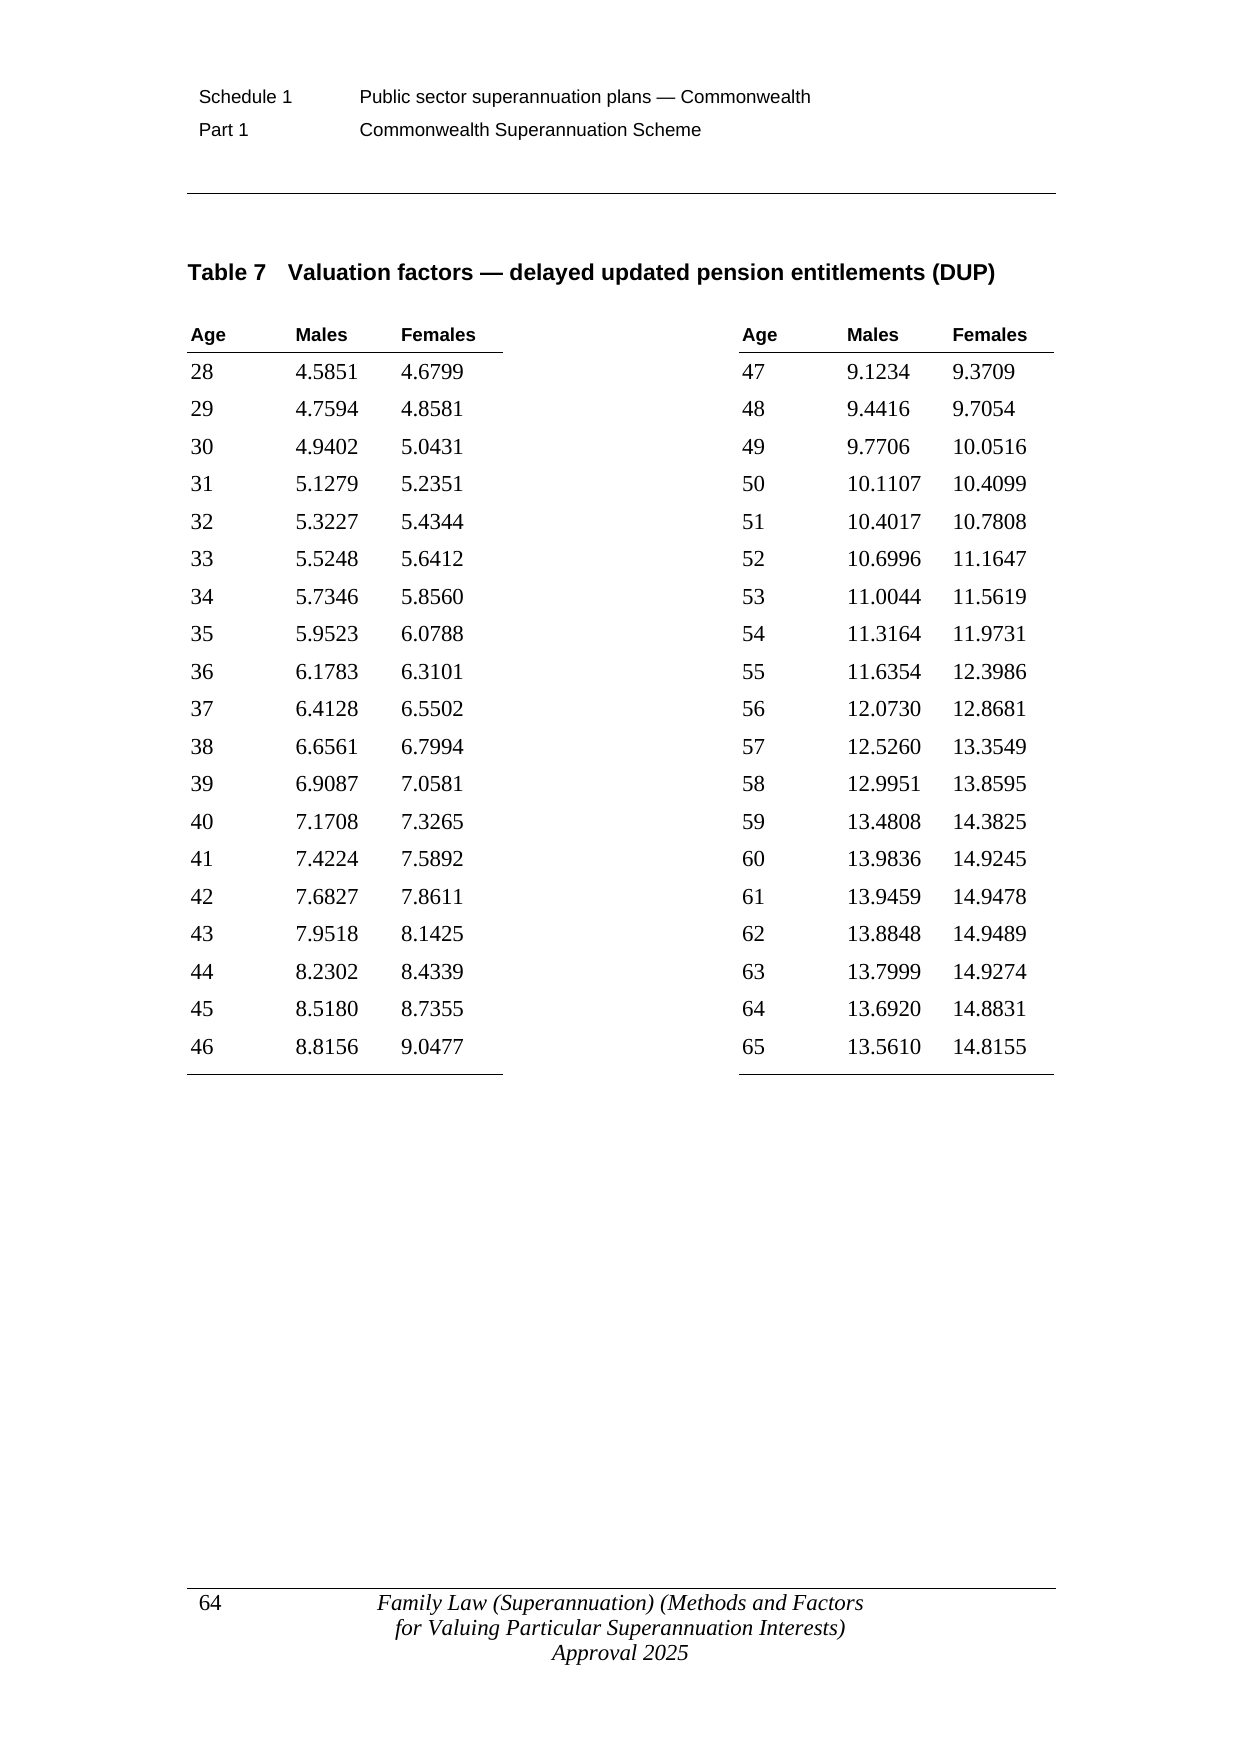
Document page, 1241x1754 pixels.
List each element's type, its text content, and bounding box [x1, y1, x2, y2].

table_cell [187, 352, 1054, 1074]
subtitle Table 7 Valuation factors — delayed updated pension entitlements (DUP) [187, 258, 1053, 285]
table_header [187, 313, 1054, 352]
